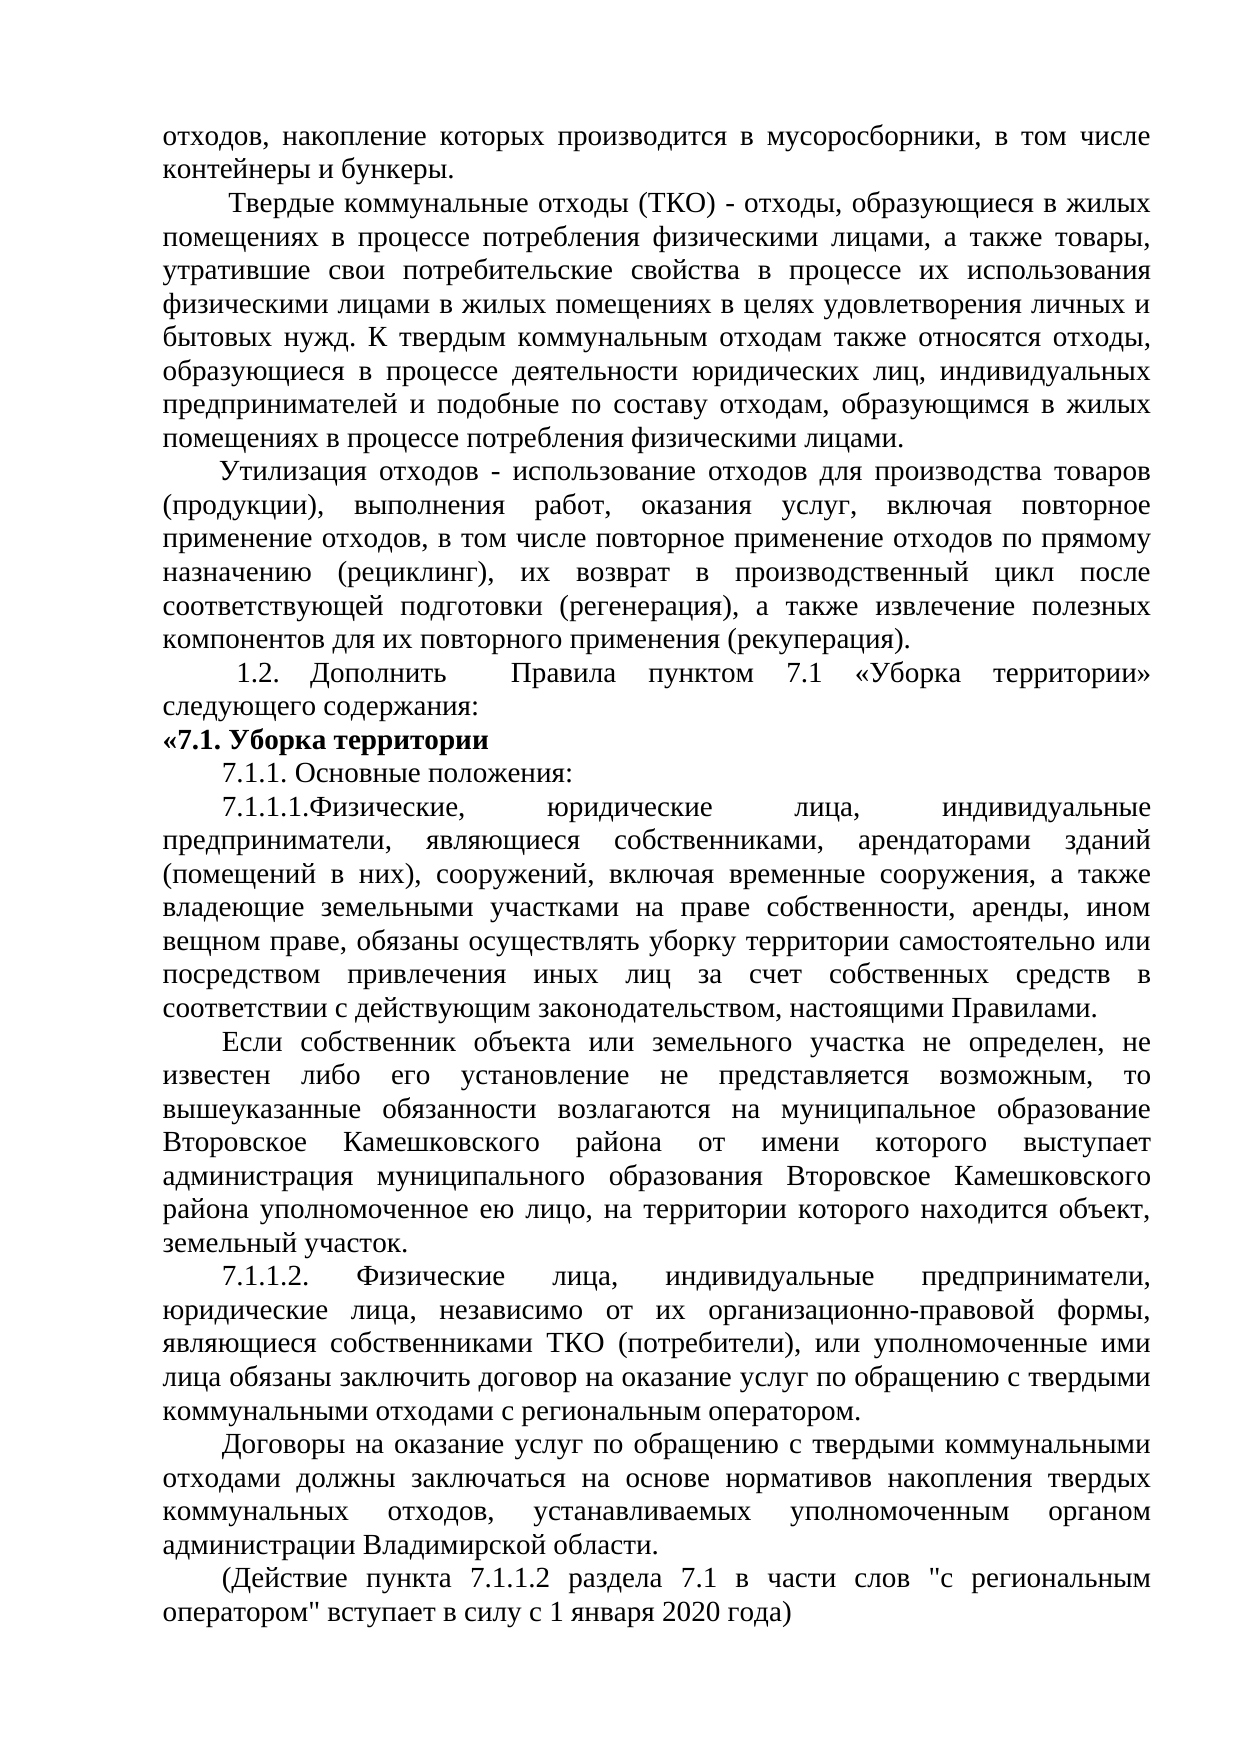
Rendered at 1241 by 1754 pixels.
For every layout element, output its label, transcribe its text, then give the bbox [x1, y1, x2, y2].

list Дополнить Правила пунктом 7.1 «Уборка территории» следующего содержания: [162, 655, 1152, 722]
text Договоры на оказание услуг по обращению с твердыми коммунальными отходами должны заключаться на основе нормативов накопления твердых коммунальных отходов, устанавливаемых уполномоченным органом администрации Владимирской области. [162, 1426, 1152, 1560]
text Если собственник объекта или земельного участка не определен, не известен либо его установление не представляется возможным, то вышеуказанные обязанности возлагаются на муниципальное образование Второвское Камешковского района от имени которого выступает администрация муниципального образования Второвское Камешковского района уполномоченное ею лицо, на территории которого находится объект, земельный участок. [162, 1024, 1152, 1258]
text 7.1.1.1.Физические, юридические лица, индивидуальные предприниматели, являющиеся собственниками, арендаторами зданий (помещений в них), сооружений, включая временные сооружения, а также владеющие земельными участками на праве собственности, аренды, ином вещном праве, обязаны осуществлять уборку территории самостоятельно или посредством привлечения иных лиц за счет собственных средств в соответствии с действующим законодательством, настоящими Правилами. [162, 789, 1152, 1024]
text 7.1.1. Основные положения: [222, 755, 1152, 789]
text Утилизация отходов - использование отходов для производства товаров (продукции), выполнения работ, оказания услуг, включая повторное применение отходов, в том числе повторное применение отходов по прямому назначению (рециклинг), их возврат в производственный цикл после соответствующей подготовки (регенерация), а также извлечение полезных компонентов для их повторного применения (рекуперация). [162, 453, 1152, 655]
text 7.1.1.2. Физические лица, индивидуальные предприниматели, юридические лица, независимо от их организационно-правовой формы, являющиеся собственниками ТКО (потребители), или уполномоченные ими лица обязаны заключить договор на оказание услуг по обращению с твердыми коммунальными отходами с региональным оператором. [162, 1258, 1152, 1426]
text «7.1. Уборка территории [162, 722, 1152, 755]
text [162, 118, 1152, 185]
text (Действие пункта 7.1.1.2 раздела 7.1 в части слов "с региональным оператором" вступает в силу с 1 января 2020 года) [162, 1560, 1152, 1627]
text Твердые коммунальные отходы (ТКО) - отходы, образующиеся в жилых помещениях в процессе потребления физическими лицами, а также товары, утратившие свои потребительские свойства в процессе их использования физическими лицами в жилых помещениях в целях удовлетворения личных и бытовых нужд. К твердым коммунальным отходам также относятся отходы, образующиеся в процессе деятельности юридических лиц, индивидуальных предпринимателей и подобные по составу отходам, образующимся в жилых помещениях в процессе потребления физическими лицами. [162, 185, 1152, 453]
